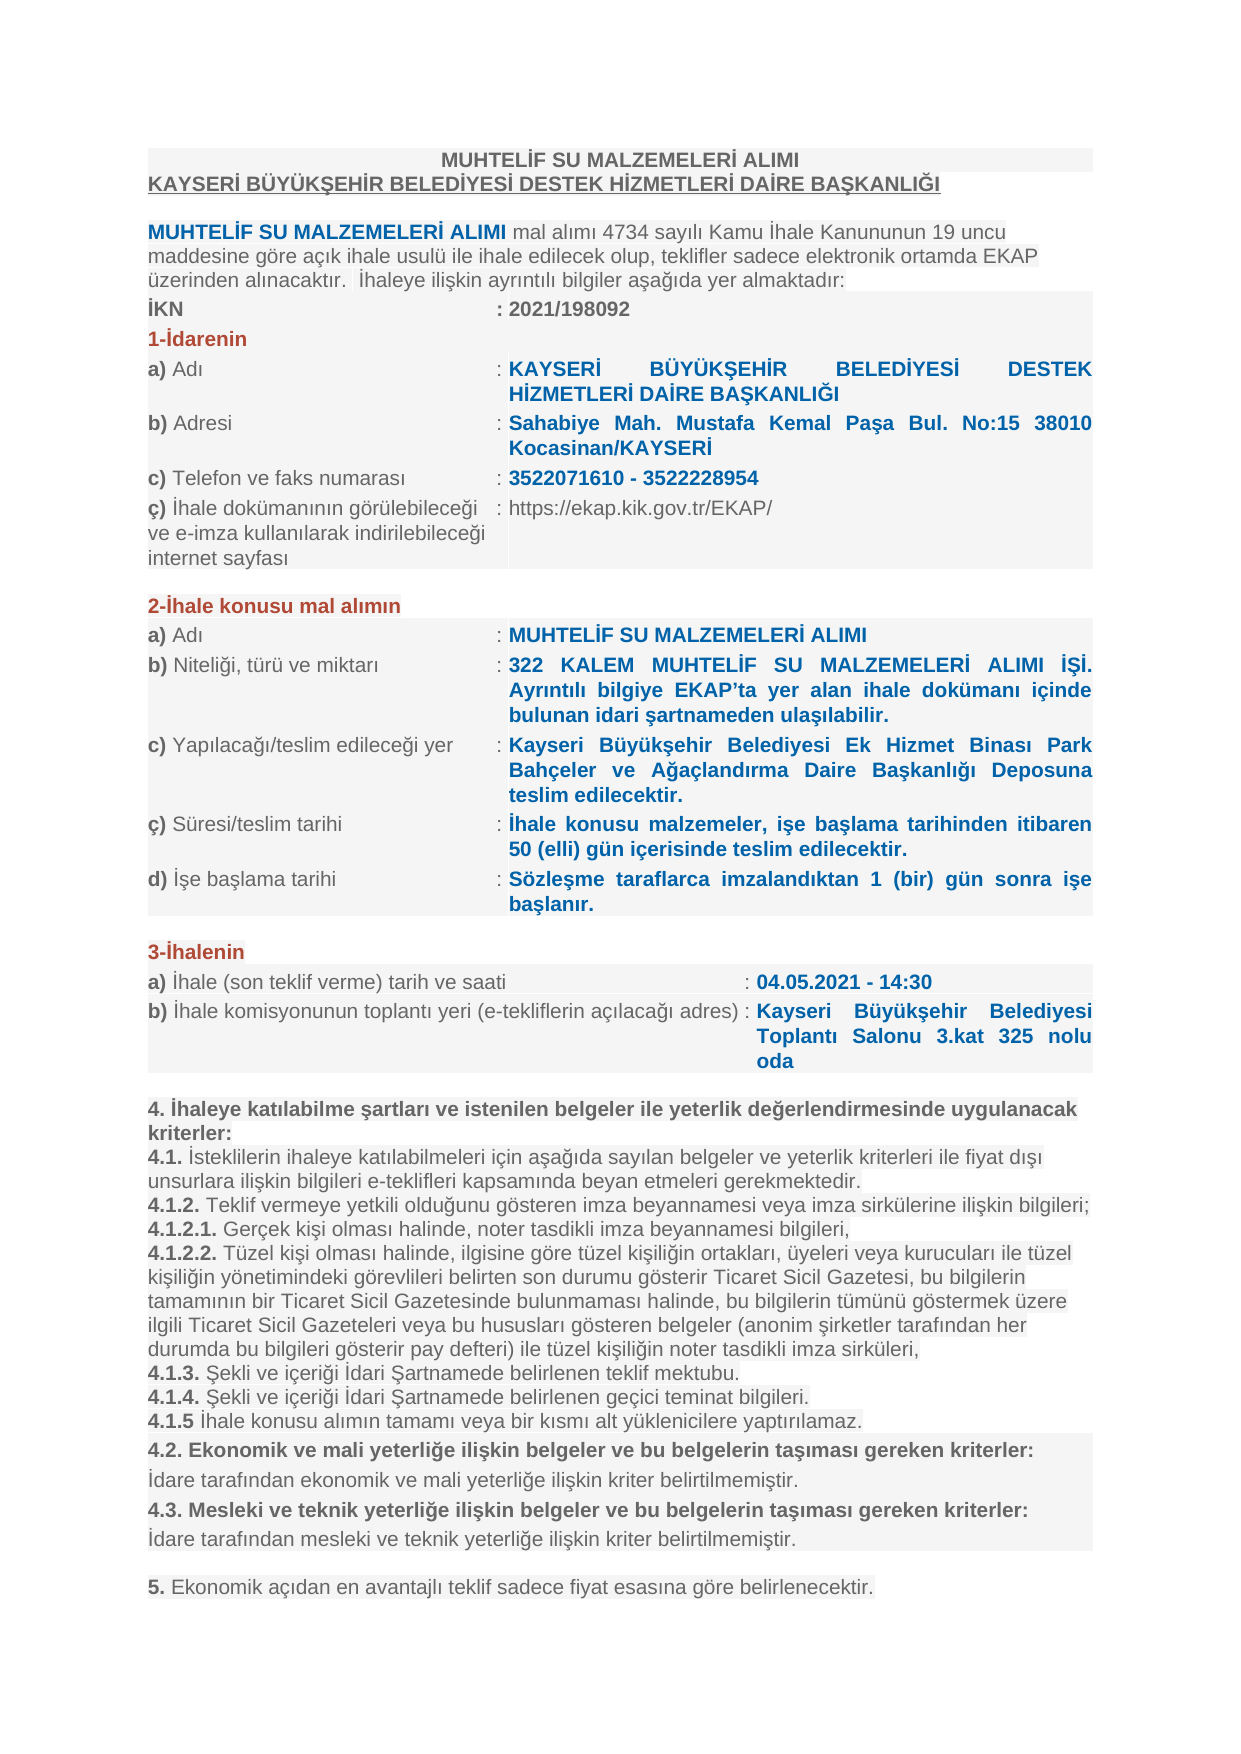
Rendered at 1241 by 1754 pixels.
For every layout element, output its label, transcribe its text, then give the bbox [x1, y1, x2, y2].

table_cell d) İşe başlama tarihi [148, 861, 496, 916]
table_cell ç) İhale dokümanının görülebileceği ve e-imza kullanılarak indirilebileceği internet sayfası [148, 490, 496, 569]
table_cell Kayseri Büyükşehir Belediyesi Toplantı Salonu 3.kat 325 nolu oda [756, 994, 1093, 1073]
table_cell 322 KALEM MUHTELİF SU MALZEMELERİ ALIMI İŞİ. Ayrıntılı bilgiye EKAP’ta yer alan ihale dokümanı içinde bulunan idari şartnameden ulaşılabilir. [509, 647, 1093, 727]
table_header 4.3. Mesleki ve teknik yeterliğe ilişkin belgeler ve bu belgelerin taşıması gereken kriterler: [148, 1492, 1093, 1522]
text 4. İhaleye katılabilme şartları ve istenilen belgeler ile yeterlik değerlendirmesinde uygulanacak kriterler: 4.1. İsteklilerin ihaleye katılabilmeleri için aşağıda sayılan belgeler ve yeterlik kriterleri ile fiyat dışı unsurlara ilişkin bilgileri e-teklifleri kapsamında beyan etmeleri gerekmektedir. 4.1.2. Teklif vermeye yetkili olduğunu gösteren imza beyannamesi veya imza sirkülerine ilişkin bilgileri; 4.1.2.1. Gerçek kişi olması halinde, noter tasdikli imza beyannamesi bilgileri, 4.1.2.2. Tüzel kişi olması halinde, ilgisine göre tüzel kişiliğin ortakları, üyeleri veya kurucuları ile tüzel kişiliğin yönetimindeki görevlileri belirten son durumu gösterir Ticaret Sicil Gazetesi, bu bilgilerin tamamının bir Ticaret Sicil Gazetesinde bulunmaması halinde, bu bilgilerin tümünü göstermek üzere ilgili Ticaret Sicil Gazeteleri veya bu hususları gösteren belgeler (anonim şirketler tarafından her durumda bu bilgileri gösterir pay defteri) ile tüzel kişiliğin noter tasdikli imza sirküleri, 4.1.3. Şekli ve içeriği İdari Şartnamede belirlenen teklif mektubu. 4.1.4. Şekli ve içeriği İdari Şartnamede belirlenen geçici teminat bilgileri. 4.1.5 İhale konusu alımın tamamı veya bir kısmı alt yüklenicilere yaptırılamaz. [148, 1073, 1093, 1432]
table_cell ç) Süresi/teslim tarihi [148, 806, 496, 861]
table_cell b) Niteliği, türü ve miktarı [148, 647, 496, 727]
table_header 04.05.2021 - 14:30 [756, 964, 1093, 993]
table_cell İhale konusu malzemeler, işe başlama tarihinden itibaren 50 (elli) gün içerisinde teslim edilecektir. [509, 806, 1093, 861]
table_header 1-İdarenin [148, 321, 1093, 351]
table_header a) Adı [148, 618, 496, 647]
table_cell İdare tarafından ekonomik ve mali yeterliğe ilişkin kriter belirtilmemiştir. [148, 1462, 1093, 1492]
table_cell b) Adresi [148, 405, 496, 460]
text MUHTELİF SU MALZEMELERİ ALIMI [148, 148, 1093, 172]
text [148, 1551, 1093, 1599]
text 2-İhale konusu mal alımın [148, 569, 1093, 617]
table_cell Sahabiye Mah. Mustafa Kemal Paşa Bul. No:15 38010 Kocasinan/KAYSERİ [509, 405, 1093, 460]
table_header 4.2. Ekonomik ve mali yeterliğe ilişkin belgeler ve bu belgelerin taşıması gereken kriterler: [148, 1433, 1093, 1462]
text KAYSERİ BÜYÜKŞEHİR BELEDİYESİ DESTEK HİZMETLERİ DAİRE BAŞKANLIĞI MUHTELİF SU MALZEMELERİ ALIMI mal alımı 4734 sayılı Kamu İhale Kanununun 19 uncu maddesine göre açık ihale usulü ile ihale edilecek olup, teklifler sadece elektronik ortamda EKAP üzerinden alınacaktır. İhaleye ilişkin ayrıntılı bilgiler aşağıda yer almaktadır: [148, 172, 1093, 291]
table_cell Sözleşme taraflarca imzalandıktan 1 (bir) gün sonra işe başlanır. [509, 861, 1093, 916]
table_header İKN [148, 291, 496, 321]
table_cell İdare tarafından mesleki ve teknik yeterliğe ilişkin kriter belirtilmemiştir. [148, 1522, 1093, 1551]
table_cell b) İhale komisyonunun toplantı yeri (e-tekliflerin açılacağı adres) [148, 994, 744, 1073]
table_header a) İhale (son teklif verme) tarih ve saati [148, 964, 744, 993]
text 3-İhalenin [148, 916, 1093, 964]
table_cell Kayseri Büyükşehir Belediyesi Ek Hizmet Binası Park Bahçeler ve Ağaçlandırma Daire Başkanlığı Deposuna teslim edilecektir. [509, 727, 1093, 806]
table_cell a) Adı [148, 351, 496, 405]
table_cell https://ekap.kik.gov.tr/EKAP/ [509, 490, 1093, 569]
table_cell c) Telefon ve faks numarası [148, 460, 496, 490]
table_cell KAYSERİ BÜYÜKŞEHİR BELEDİYESİ DESTEK HİZMETLERİ DAİRE BAŞKANLIĞI [509, 351, 1093, 405]
table_header 2021/198092 [509, 291, 1093, 321]
table_cell c) Yapılacağı/teslim edileceği yer [148, 727, 496, 806]
table_header MUHTELİF SU MALZEMELERİ ALIMI [509, 618, 1093, 647]
table_cell 3522071610 - 3522228954 [509, 460, 1093, 490]
